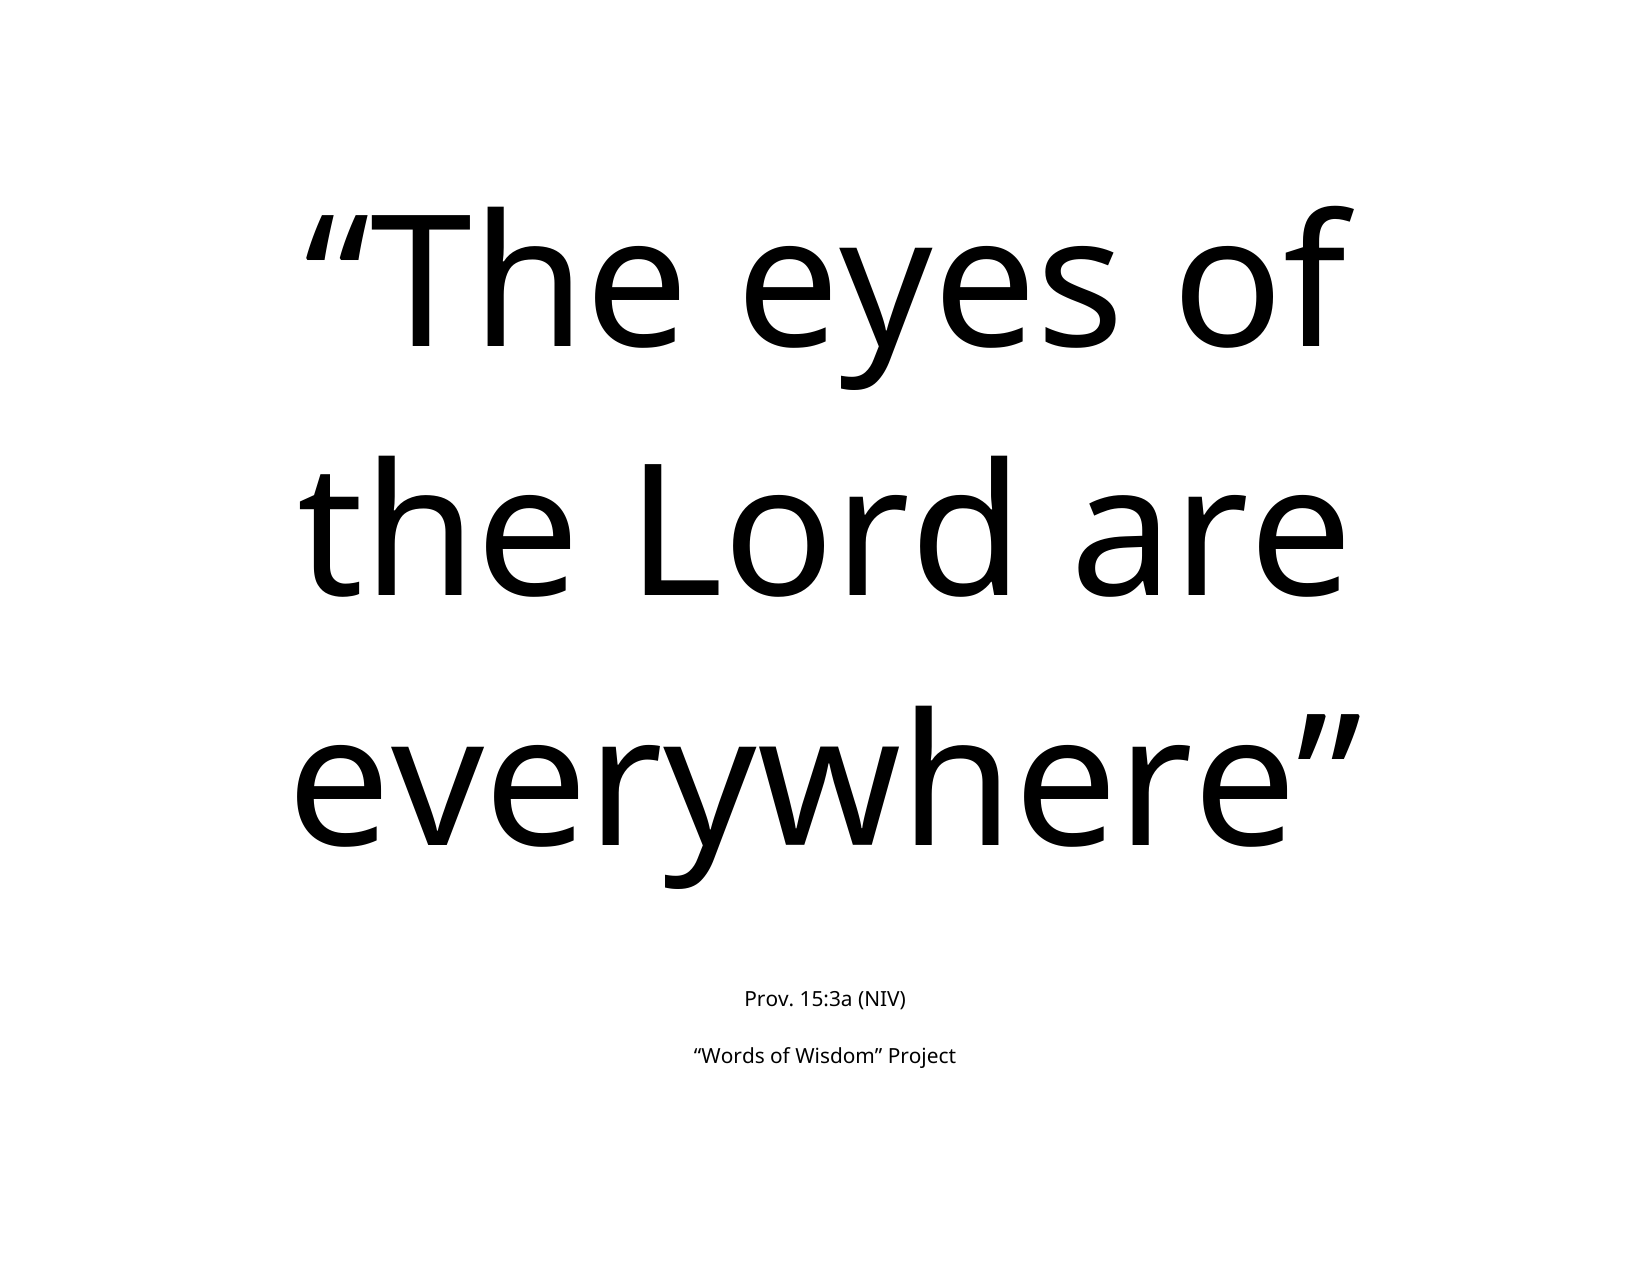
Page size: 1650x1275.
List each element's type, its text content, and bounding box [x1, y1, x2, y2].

text “Words of Wisdom” Project [150, 1041, 1500, 1070]
text “The eyes of the Lord are everywhere” [150, 150, 1500, 899]
text Prov. 15:3a (NIV) [150, 984, 1500, 1013]
